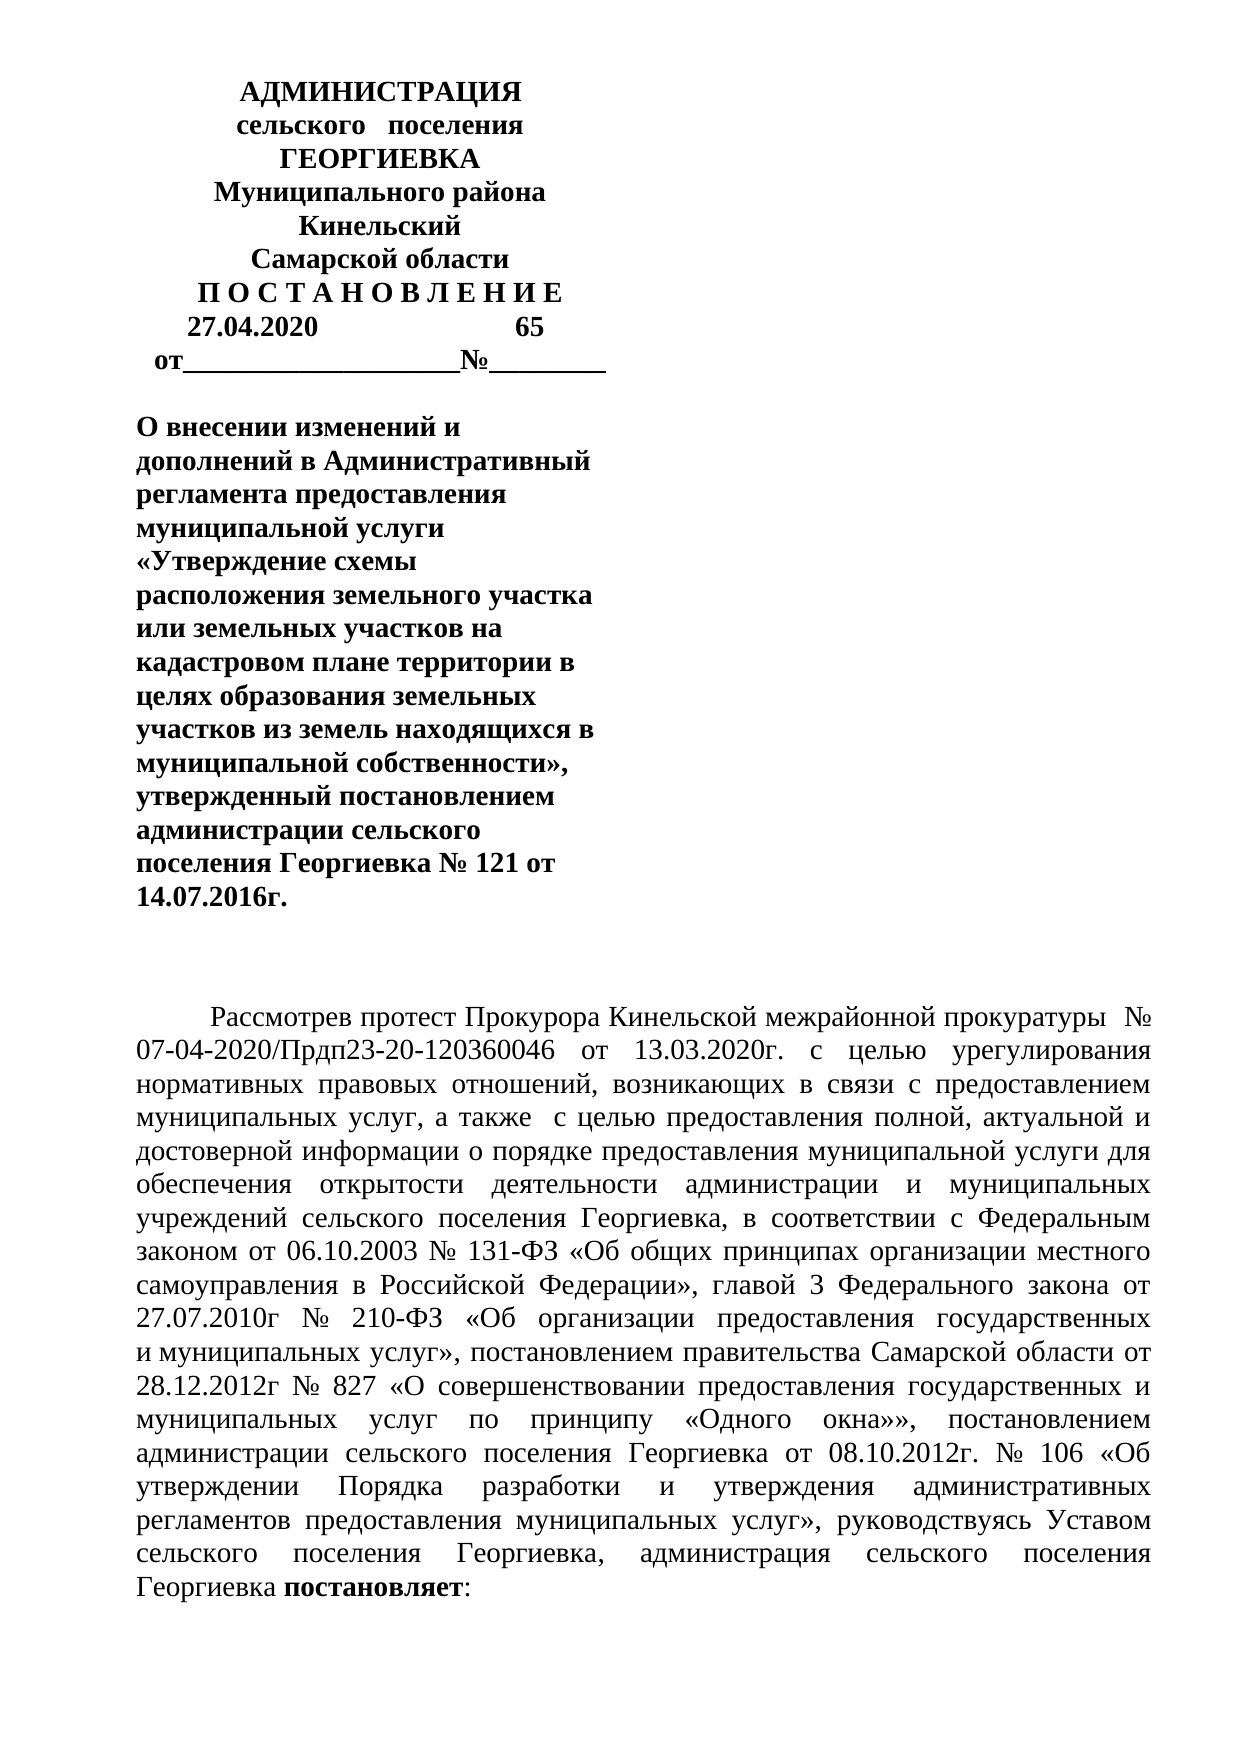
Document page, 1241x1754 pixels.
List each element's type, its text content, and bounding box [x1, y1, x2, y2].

text Рассмотрев протест Прокурора Кинельской межрайонной прокуратуры № 07-04-2020/Прдп23-20-120360046 от 13.03.2020г. с целью урегулирования нормативных правовых отношений, возникающих в связи с предоставлением муниципальных услуг, а также с целью предоставления полной, актуальной и достоверной информации о порядке предоставления муниципальной услуги для обеспечения открытости деятельности администрации и муниципальных учреждений сельского поселения Георгиевка, в соответствии с Федеральным законом от 06.10.2003 № 131-ФЗ «Об общих принципах организации местного самоуправления в Российской Федерации», главой 3 Федерального закона от 27.07.2010г № 210-ФЗ «Об организации предоставления государственных и муниципальных услуг», постановлением правительства Самарской области от 28.12.2012г № 827 «О совершенствовании предоставления государственных и муниципальных услуг по принципу «Одного окна»», постановлением администрации сельского поселения Георгиевка от 08.10.2012г. № 106 «Об утверждении Порядка разработки и утверждения административных регламентов предоставления муниципальных услуг», руководствуясь Уставом сельского поселения Георгиевка, администрация сельского поселения Георгиевка постановляет: [136, 999, 1152, 1602]
text Кинельский [136, 208, 624, 242]
text сельского поселения [136, 107, 624, 141]
text ГЕОРГИЕВКА [136, 141, 624, 174]
text АДМИНИСТРАЦИЯ [239, 74, 624, 107]
text 27.04.2020 65 [136, 309, 624, 342]
text О внесении изменений и дополнений в Административный регламента предоставления муниципальной услуги «Утверждение схемы расположения земельного участка или земельных участков на кадастровом плане территории в целях образования земельных участков из земель находящихся в муниципальной собственности», утвержденный постановлением администрации сельского поселения Георгиевка № 121 от 14.07.2016г. [136, 409, 605, 912]
text Самарской области [136, 242, 624, 275]
text П О С Т А Н О В Л Е Н И Е [136, 275, 624, 309]
text от___________________№________ [136, 342, 624, 376]
text Муниципального района [136, 174, 624, 208]
